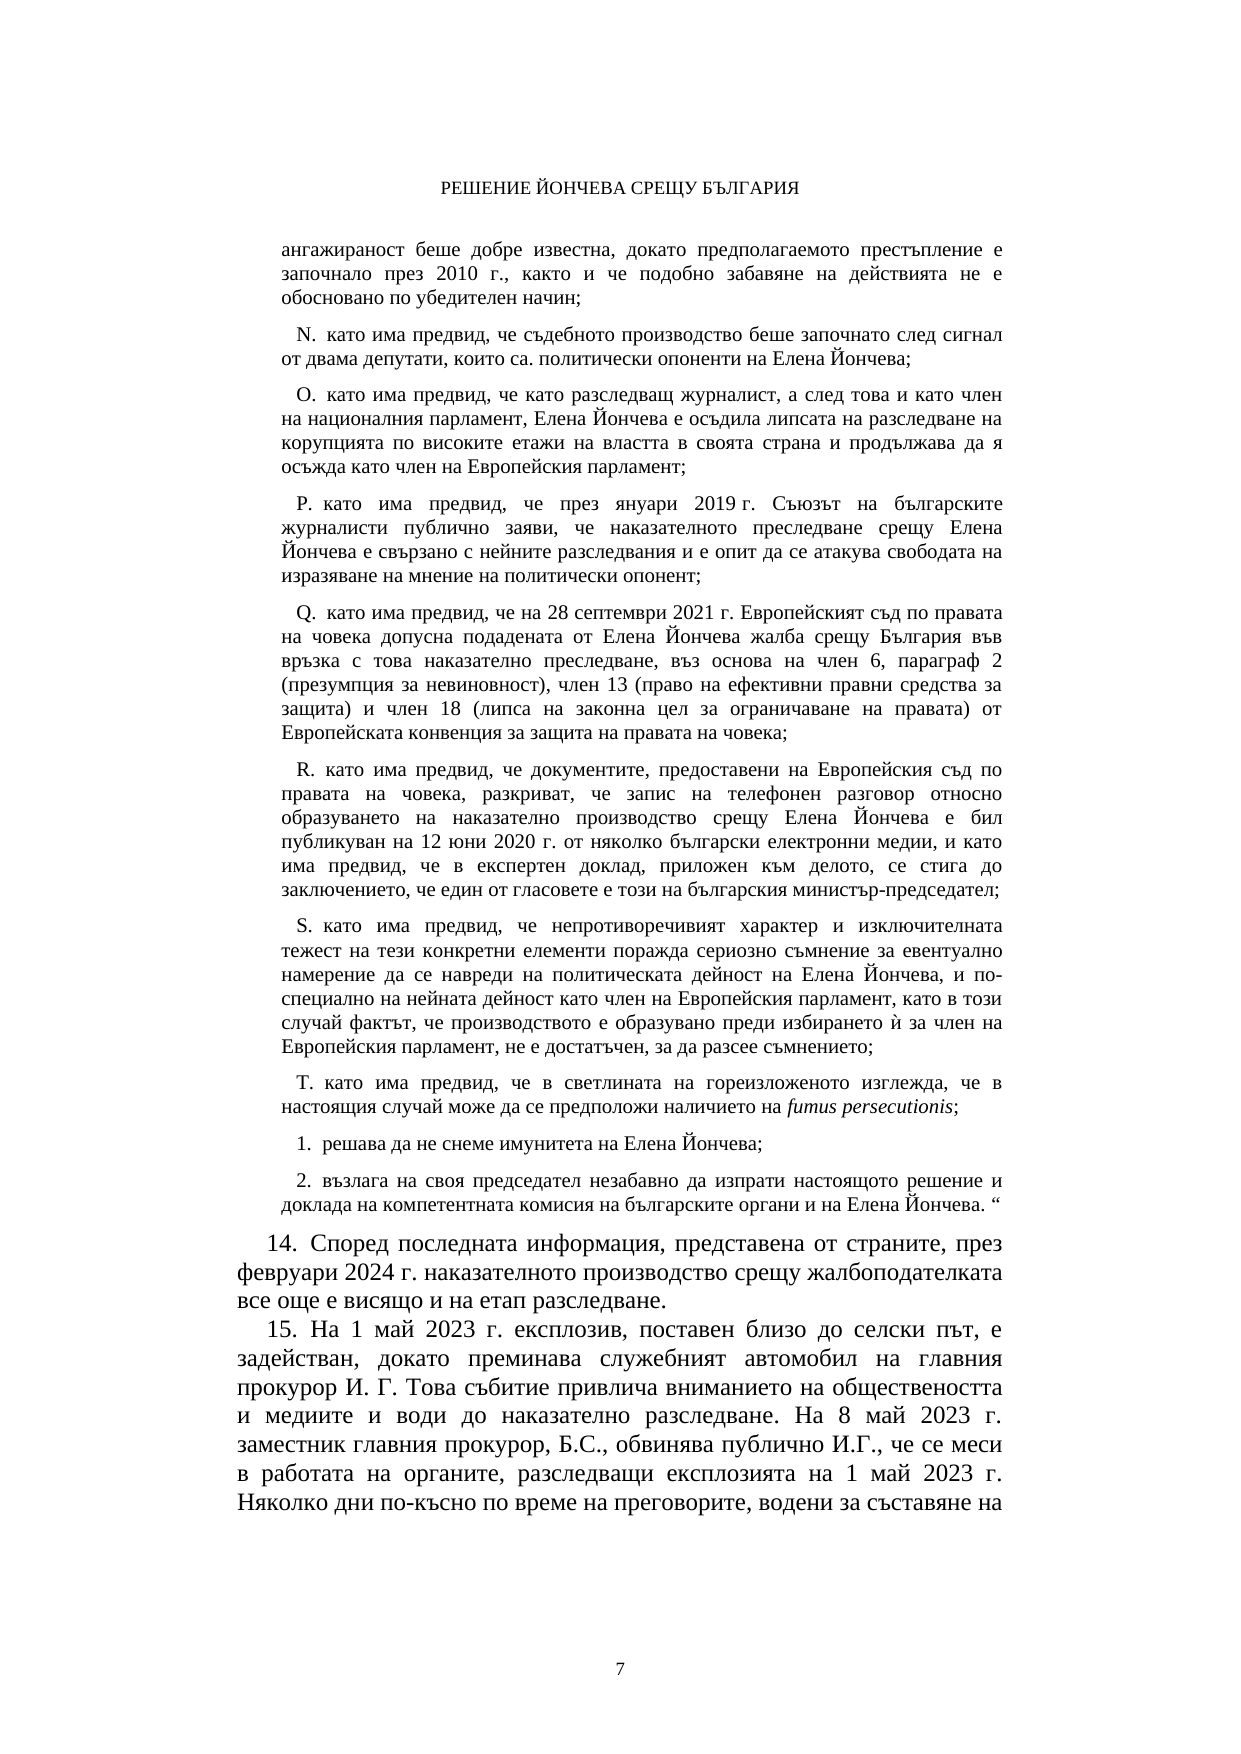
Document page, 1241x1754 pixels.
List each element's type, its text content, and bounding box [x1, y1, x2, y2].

text 14. Според последната информация, представена от страните, през февруари 2024 г. наказателното производство срещу жалбоподателката все още е висящо и на етап разследване. [237, 1228, 1003, 1314]
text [237, 1314, 1003, 1516]
text 1. решава да не снеме имунитета на Елена Йончева; [281, 1131, 1003, 1155]
text S. като има предвид, че непротиворечивият характер и изключителната тежест на тези конкретни елементи поражда сериозно съмнение за евентуално намерение да се навреди на политическата дейност на Елена Йончева, и по-специално на нейната дейност като член на Европейския парламент, като в този случай фактът, че производството е образувано преди избирането ѝ за член на Европейския парламент, не е достатъчен, за да разсее съмнението; [281, 913, 1003, 1058]
text T. като има предвид, че в светлината на гореизложеното изглежда, че в настоящия случай може да се предположи наличието на fumus persecutionis; [281, 1070, 1003, 1118]
text P. като има предвид, че през януари 2019 г. Съюзът на българските журналисти публично заяви, че наказателното преследване срещу Елена Йончева е свързано с нейните разследвания и е опит да се атакува свободата на изразяване на мнение на политически опонент; [281, 491, 1003, 587]
text R. като има предвид, че документите, предоставени на Европейския съд по правата на човека, разкриват, че запис на телефонен разговор относно образуването на наказателно производство срещу Елена Йончева е бил публикуван на 12 юни 2020 г. от няколко български електронни медии, и като има предвид, че в експертен доклад, приложен към делото, се стига до заключението, че един от гласовете е този на българския министър-председател; [281, 757, 1003, 901]
text N. като има предвид, че съдебното производство беше започнато след сигнал от двама депутати, които са. политически опоненти на Елена Йончева; [281, 322, 1003, 370]
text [281, 237, 1003, 309]
text O. като има предвид, че като разследващ журналист, а след това и като член на националния парламент, Елена Йончева е осъдила липсата на разследване на корупцията по високите етажи на властта в своята страна и продължава да я осъжда като член на Европейския парламент; [281, 382, 1003, 478]
text Q. като има предвид, че на 28 септември 2021 г. Европейският съд по правата на човека допусна подадената от Елена Йончева жалба срещу България във връзка с това наказателно преследване, въз основа на член 6, параграф 2 (презумпция за невиновност), член 13 (право на ефективни правни средства за защита) и член 18 (липса на законна цел за ограничаване на правата) от Европейската конвенция за защита на правата на човека; [281, 600, 1003, 744]
text 2. възлага на своя председател незабавно да изпрати настоящото решение и доклада на компетентната комисия на българските органи и на Елена Йончева. “ [281, 1167, 1003, 1216]
